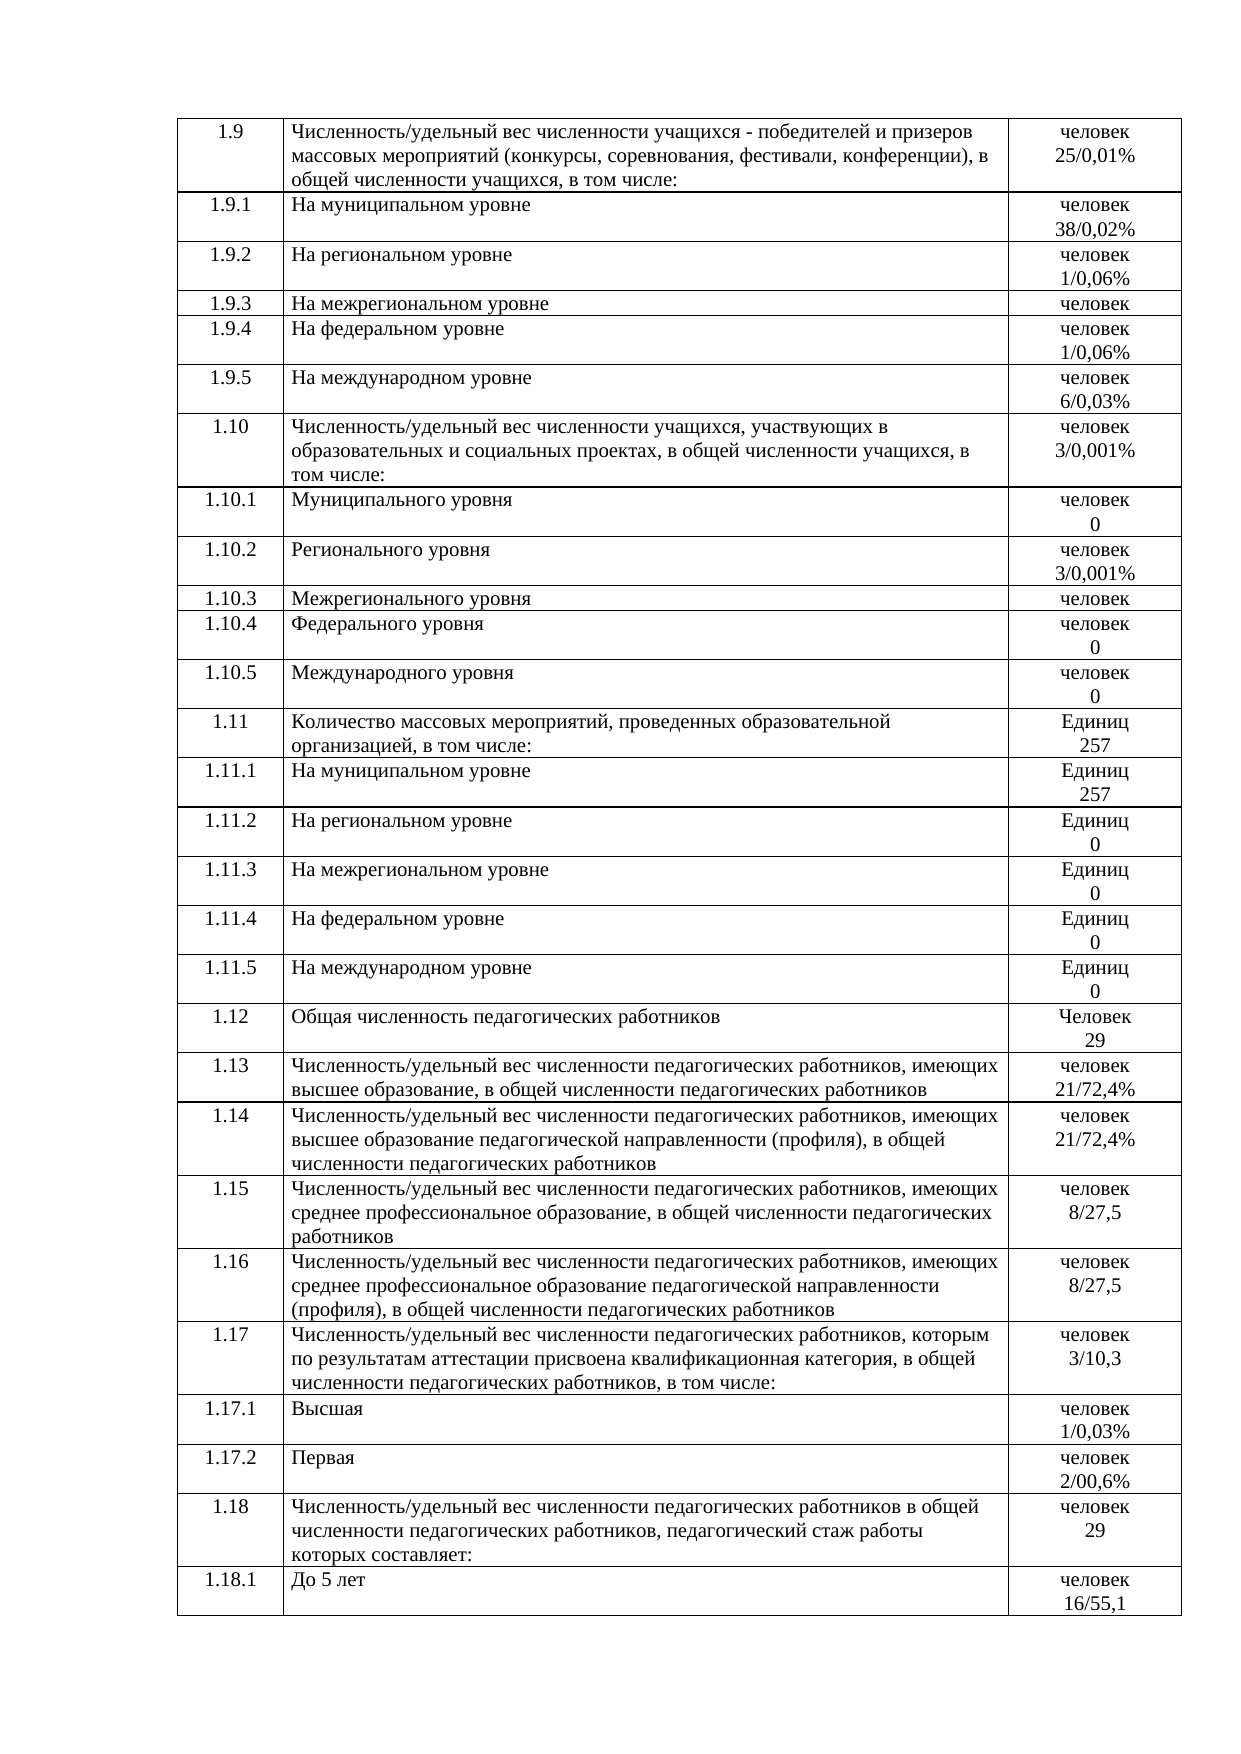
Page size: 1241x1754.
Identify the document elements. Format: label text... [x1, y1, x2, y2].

table_cell Международного уровня [284, 660, 1008, 708]
table_cell Численность/удельный вес численности педагогических работников, имеющих высшее образование, в общей численности педагогических работников [284, 1053, 1008, 1101]
table_cell 1.11.4 [178, 906, 283, 954]
table_cell Общая численность педагогических работников [284, 1004, 1008, 1052]
table_cell человек 1/0,03% [1009, 1395, 1181, 1443]
table_cell Численность/удельный вес численности педагогических работников, имеющих среднее профессиональное образование, в общей численности педагогических работников [284, 1176, 1008, 1248]
table_cell 1.11.3 [178, 857, 283, 905]
table_cell На муниципальном уровне [284, 758, 1008, 806]
table_cell Федерального уровня [284, 611, 1008, 659]
table_cell Единиц 0 [1009, 906, 1181, 954]
table_cell На муниципальном уровне [284, 193, 1008, 241]
table_cell человек 29 [1009, 1494, 1181, 1566]
table_cell На региональном уровне [284, 242, 1008, 290]
table_cell 1.13 [178, 1053, 283, 1101]
table_cell человек 25/0,01% [1009, 119, 1181, 191]
table_cell 1.9.4 [178, 316, 283, 364]
table_cell человек 8/27,5 [1009, 1176, 1181, 1248]
table_cell Муниципального уровня [284, 488, 1008, 536]
table_cell На межрегиональном уровне [284, 291, 1008, 315]
table_cell Единиц 0 [1009, 955, 1181, 1003]
table_cell Человек 29 [1009, 1004, 1181, 1052]
table_cell человек 2/00,6% [1009, 1445, 1181, 1493]
table_cell 1.9.1 [178, 193, 283, 241]
table_cell 1.9.3 [178, 291, 283, 315]
table_cell 1.15 [178, 1176, 283, 1248]
table_cell Единиц 257 [1009, 758, 1181, 806]
table_cell человек 6/0,03% [1009, 365, 1181, 413]
table_cell 1.17.2 [178, 1445, 283, 1493]
table_cell Количество массовых мероприятий, проведенных образовательной организацией, в том числе: [284, 709, 1008, 757]
table_cell До 5 лет [284, 1567, 1008, 1615]
table_cell человек 1/0,06% [1009, 242, 1181, 290]
table_cell 1.9.5 [178, 365, 283, 413]
table_cell На региональном уровне [284, 808, 1008, 856]
table_cell 1.10.1 [178, 488, 283, 536]
table_cell 1.17.1 [178, 1395, 283, 1443]
table_cell На федеральном уровне [284, 906, 1008, 954]
table_cell 1.17 [178, 1322, 283, 1394]
table_cell Высшая [284, 1395, 1008, 1443]
table_cell 1.14 [178, 1103, 283, 1175]
table_cell 1.11.2 [178, 808, 283, 856]
table_cell 1.10.4 [178, 611, 283, 659]
table_cell Численность/удельный вес численности педагогических работников, имеющих высшее образование педагогической направленности (профиля), в общей численности педагогических работников [284, 1103, 1008, 1175]
table_cell человек 21/72,4% [1009, 1103, 1181, 1175]
table_cell 1.10.5 [178, 660, 283, 708]
table_cell человек 3/10,3 [1009, 1322, 1181, 1394]
table_cell На международном уровне [284, 955, 1008, 1003]
table_cell 1.11.5 [178, 955, 283, 1003]
table_cell человек 0 [1009, 611, 1181, 659]
table_cell 1.16 [178, 1249, 283, 1321]
table_cell Численность/удельный вес численности педагогических работников, которым по результатам аттестации присвоена квалификационная категория, в общей численности педагогических работников, в том числе: [284, 1322, 1008, 1394]
table_cell человек 3/0,001% [1009, 537, 1181, 585]
table_cell Численность/удельный вес численности педагогических работников, имеющих среднее профессиональное образование педагогической направленности (профиля), в общей численности педагогических работников [284, 1249, 1008, 1321]
table_cell Численность/удельный вес численности учащихся, участвующих в образовательных и социальных проектах, в общей численности учащихся, в том числе: [284, 414, 1008, 486]
table_cell 1.9 [178, 119, 283, 191]
table_cell Численность/удельный вес численности педагогических работников в общей численности педагогических работников, педагогический стаж работы которых составляет: [284, 1494, 1008, 1566]
table_cell На межрегиональном уровне [284, 857, 1008, 905]
table_cell человек 1/0,06% [1009, 316, 1181, 364]
table_cell 1.18.1 [178, 1567, 283, 1615]
table_cell человек 0 [1009, 660, 1181, 708]
table_cell 1.11 [178, 709, 283, 757]
table_cell Численность/удельный вес численности учащихся - победителей и призеров массовых мероприятий (конкурсы, соревнования, фестивали, конференции), в общей численности учащихся, в том числе: [284, 119, 1008, 191]
table_cell 1.10.3 [178, 586, 283, 610]
table_cell человек 38/0,02% [1009, 193, 1181, 241]
table_cell Межрегионального уровня [284, 586, 1008, 610]
table_cell На международном уровне [284, 365, 1008, 413]
table_cell На федеральном уровне [284, 316, 1008, 364]
table_cell 1.10.2 [178, 537, 283, 585]
table_cell Первая [284, 1445, 1008, 1493]
table_cell человек [1009, 291, 1181, 315]
table_cell Единиц 0 [1009, 857, 1181, 905]
table_cell человек 8/27,5 [1009, 1249, 1181, 1321]
table_cell человек 16/55,1 [1009, 1567, 1181, 1615]
table_cell 1.11.1 [178, 758, 283, 806]
table_cell человек 3/0,001% [1009, 414, 1181, 486]
table_cell Регионального уровня [284, 537, 1008, 585]
table_cell 1.18 [178, 1494, 283, 1566]
table_cell человек 21/72,4% [1009, 1053, 1181, 1101]
table_cell человек [1009, 586, 1181, 610]
table_cell 1.12 [178, 1004, 283, 1052]
table_cell человек 0 [1009, 488, 1181, 536]
table_cell 1.9.2 [178, 242, 283, 290]
table_cell Единиц 257 [1009, 709, 1181, 757]
table_cell 1.10 [178, 414, 283, 486]
table_cell Единиц 0 [1009, 808, 1181, 856]
